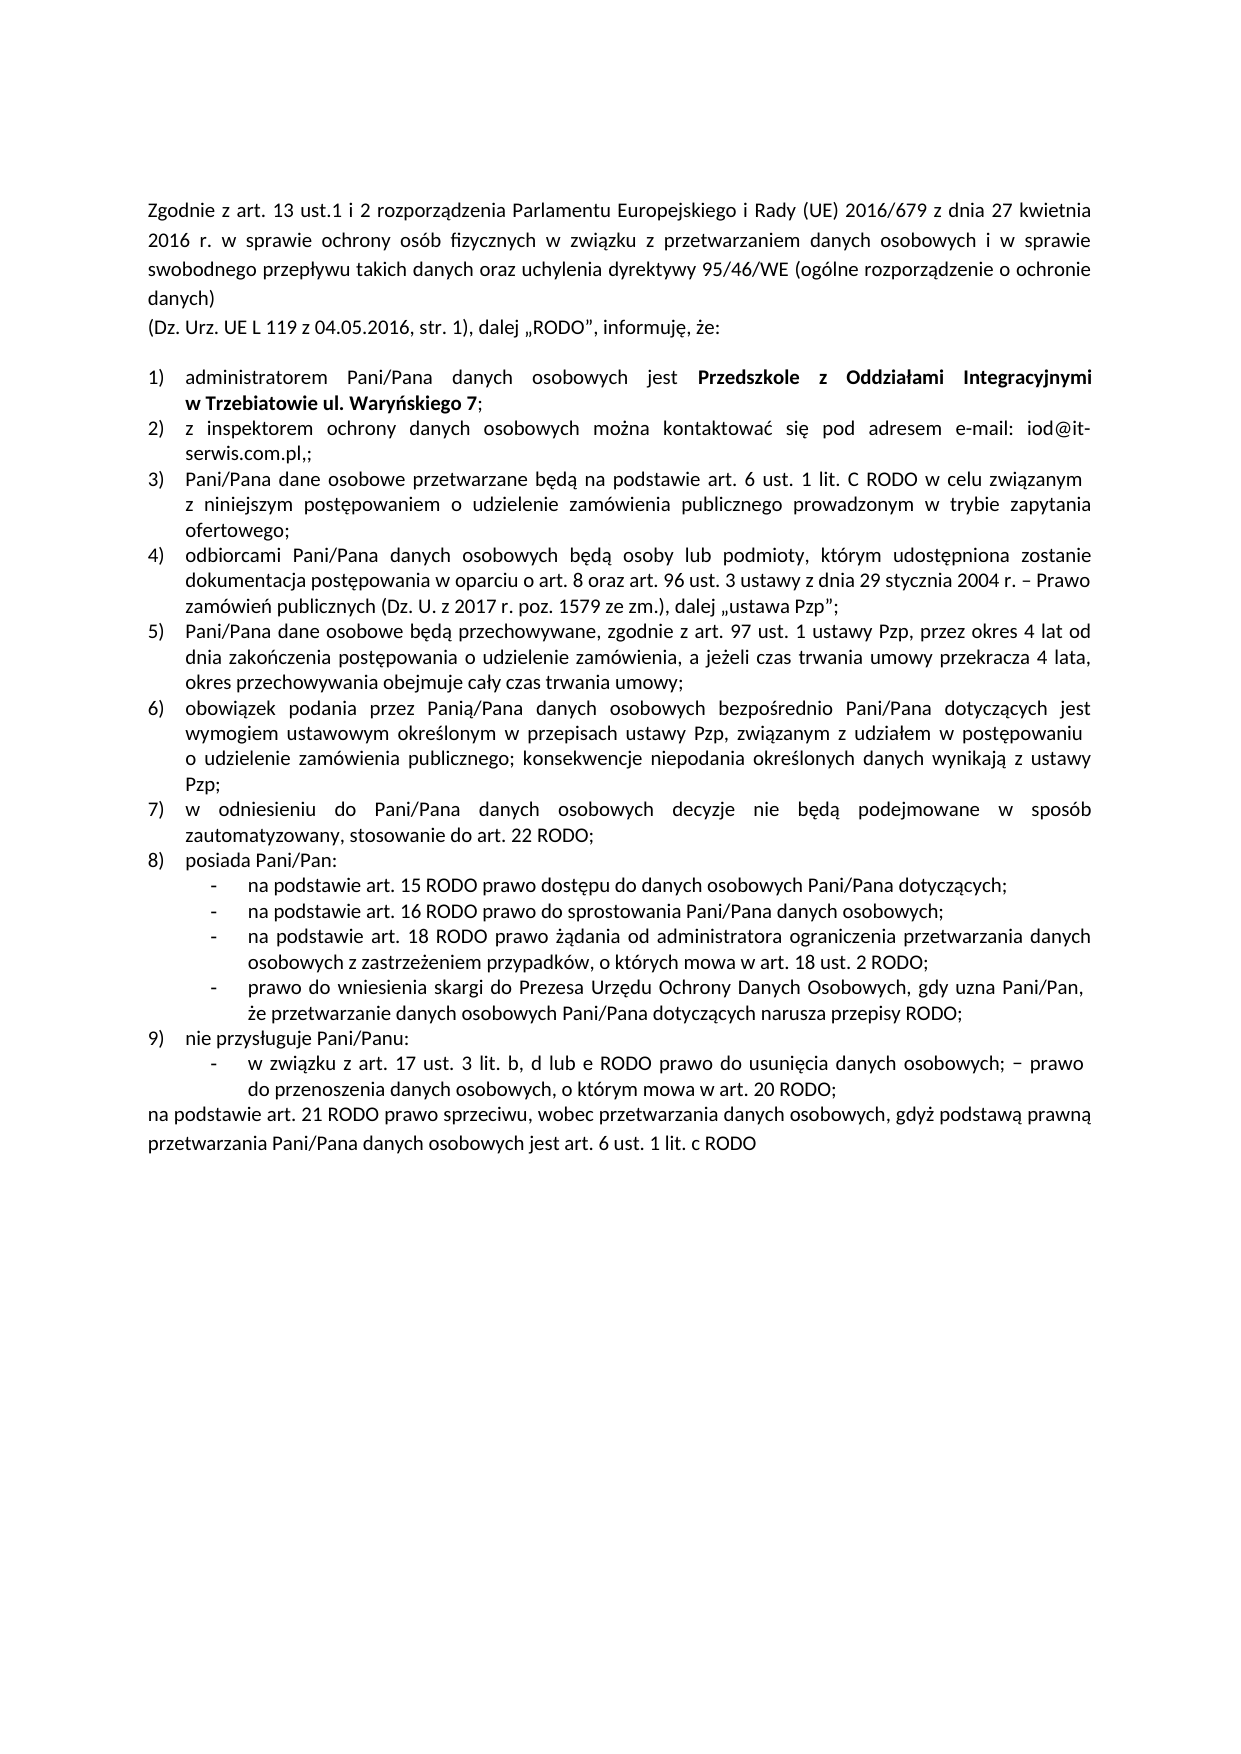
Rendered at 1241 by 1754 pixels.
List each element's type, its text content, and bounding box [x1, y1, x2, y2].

list odbiorcami Pani/Pana danych osobowych będą osoby lub podmioty, którym udostępniona zostanie dokumentacja postępowania w oparciu o art. 8 oraz art. 96 ust. 3 ustawy z dnia 29 stycznia 2004 r. – Prawo zamówień publicznych (Dz. U. z 2017 r. poz. 1579 ze zm.), dalej „ustawa Pzp”; [148, 542, 1093, 618]
list prawo do wniesienia skargi do Prezesa Urzędu Ochrony Danych Osobowych, gdy uzna Pani/Pan, że przetwarzanie danych osobowych Pani/Pana dotyczących narusza przepisy RODO; [210, 974, 1093, 1025]
list w odniesieniu do Pani/Pana danych osobowych decyzje nie będą podejmowane w sposób zautomatyzowany, stosowanie do art. 22 RODO; [148, 796, 1093, 847]
list administratorem Pani/Pana danych osobowych jest Przedszkole z Oddziałami Integracyjnymi w Trzebiatowie ul. Waryńskiego 7; [148, 364, 1093, 415]
text Zgodnie z art. 13 ust.1 i 2 rozporządzenia Parlamentu Europejskiego i Rady (UE) 2016/679 z dnia 27 kwietnia 2016 r. w sprawie ochrony osób fizycznych w związku z przetwarzaniem danych osobowych i w sprawie swobodnego przepływu takich danych oraz uchylenia dyrektywy 95/46/WE (ogólne rozporządzenie o ochronie danych) (Dz. Urz. UE L 119 z 04.05.2016, str. 1), dalej „RODO”, informuję, że: [148, 198, 1093, 340]
list posiada Pani/Pan: [148, 847, 1093, 873]
list w związku z art. 17 ust. 3 lit. b, d lub e RODO prawo do usunięcia danych osobowych; − prawo do przenoszenia danych osobowych, o którym mowa w art. 20 RODO; [210, 1051, 1093, 1101]
list nie przysługuje Pani/Panu: [148, 1025, 1093, 1051]
text na podstawie art. 21 RODO prawo sprzeciwu, wobec przetwarzania danych osobowych, gdyż podstawą prawną przetwarzania Pani/Pana danych osobowych jest art. 6 ust. 1 lit. c RODO [148, 1101, 1093, 1156]
list na podstawie art. 15 RODO prawo dostępu do danych osobowych Pani/Pana dotyczących; [210, 873, 1093, 898]
list na podstawie art. 18 RODO prawo żądania od administratora ograniczenia przetwarzania danych osobowych z zastrzeżeniem przypadków, o których mowa w art. 18 ust. 2 RODO; [210, 923, 1093, 974]
list z inspektorem ochrony danych osobowych można kontaktować się pod adresem e-mail: iod@it-serwis.com.pl,; [148, 415, 1093, 466]
list obowiązek podania przez Panią/Pana danych osobowych bezpośrednio Pani/Pana dotyczących jest wymogiem ustawowym określonym w przepisach ustawy Pzp, związanym z udziałem w postępowaniu o udzielenie zamówienia publicznego; konsekwencje niepodania określonych danych wynikają z ustawy Pzp; [148, 695, 1093, 796]
list Pani/Pana dane osobowe będą przechowywane, zgodnie z art. 97 ust. 1 ustawy Pzp, przez okres 4 lat od dnia zakończenia postępowania o udzielenie zamówienia, a jeżeli czas trwania umowy przekracza 4 lata, okres przechowywania obejmuje cały czas trwania umowy; [148, 618, 1093, 695]
list Pani/Pana dane osobowe przetwarzane będą na podstawie art. 6 ust. 1 lit. C RODO w celu związanym z niniejszym postępowaniem o udzielenie zamówienia publicznego prowadzonym w trybie zapytania ofertowego; [148, 466, 1093, 542]
list na podstawie art. 16 RODO prawo do sprostowania Pani/Pana danych osobowych; [210, 898, 1093, 923]
